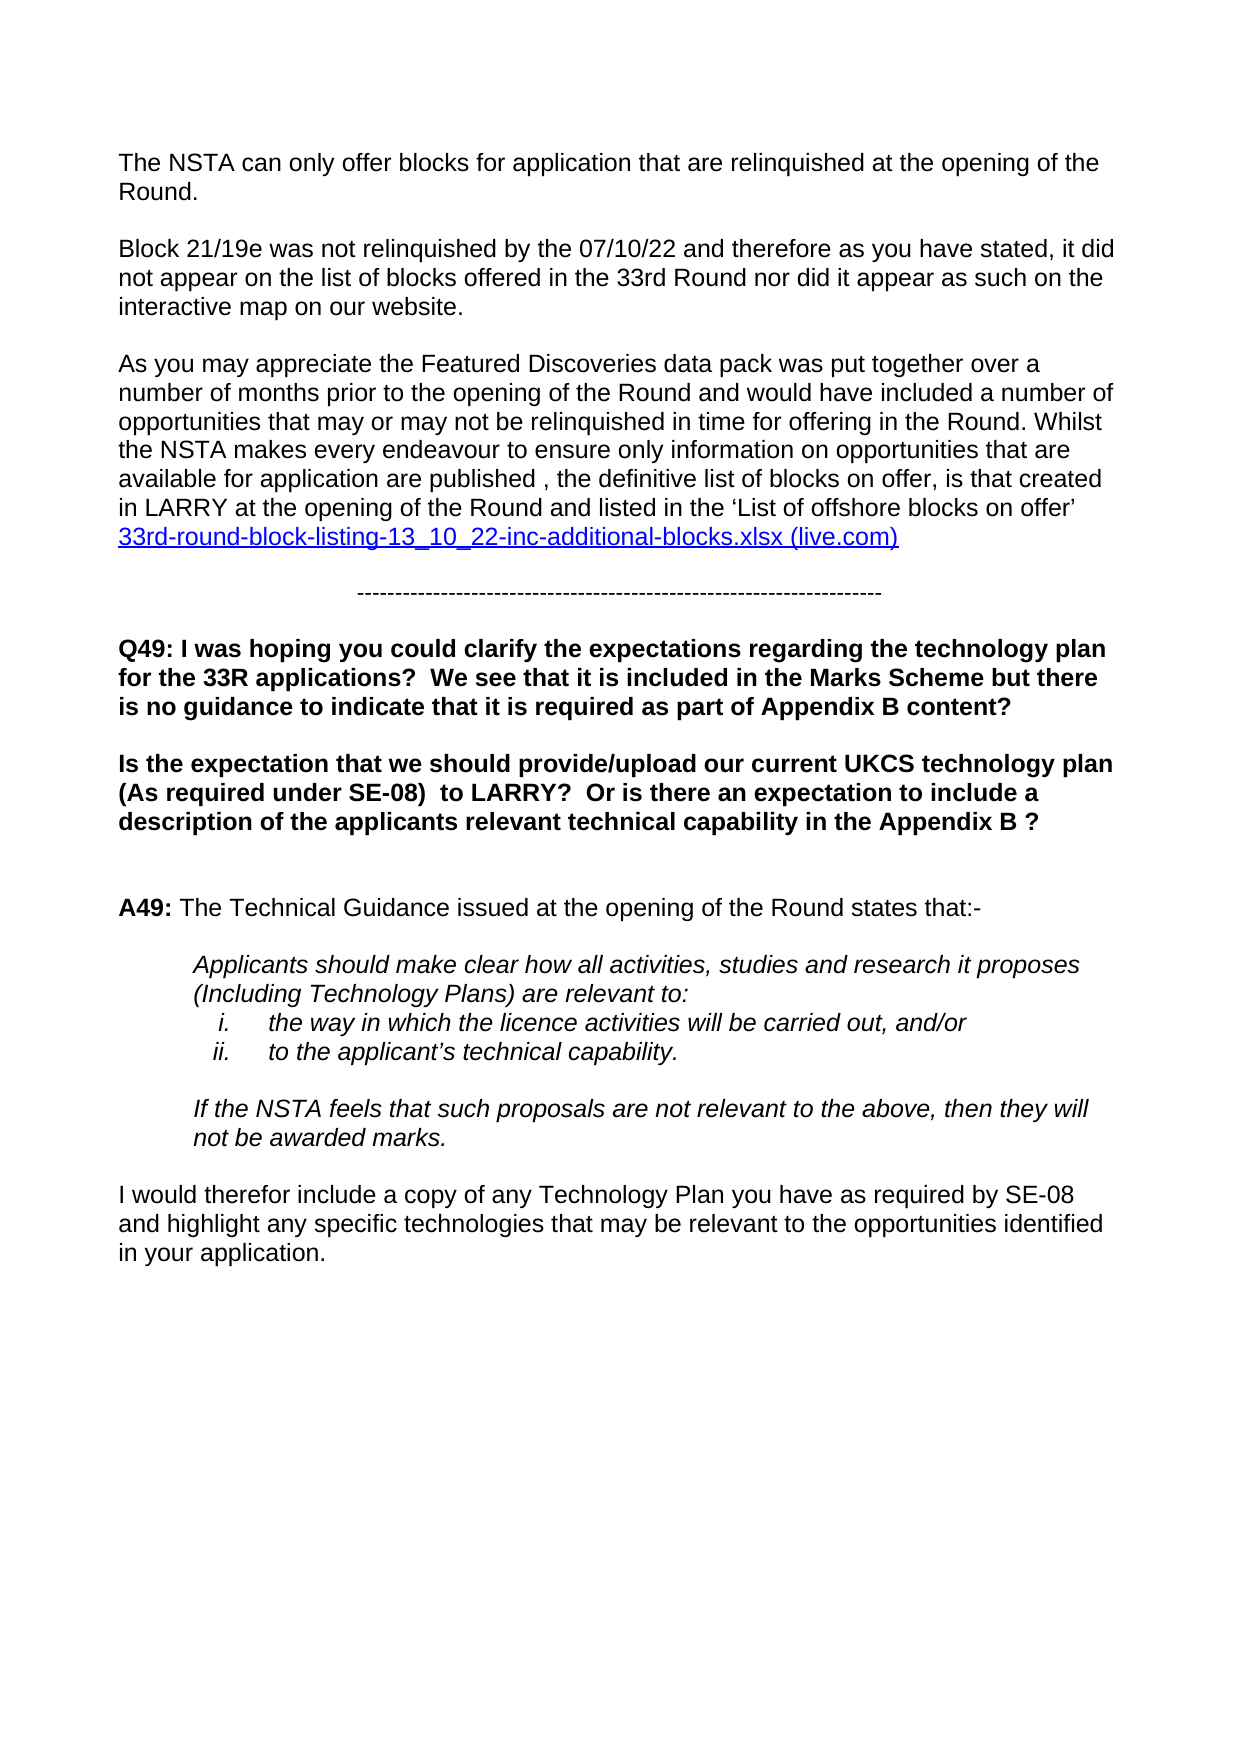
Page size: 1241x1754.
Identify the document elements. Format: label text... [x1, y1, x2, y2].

text If the NSTA feels that such proposals are not relevant to the above, then they will not be awarded marks. [193, 1094, 1122, 1152]
text --------------------------------------------------------------------- [118, 579, 1122, 605]
text As you may appreciate the Featured Discoveries data pack was put together over a number of months prior to the opening of the Round and would have included a number of opportunities that may or may not be relinquished in time for offering in the Round. Whilst the NSTA makes every endeavour to ensure only information on opportunities that are available for application are published , the definitive list of blocks on offer, is that created in LARRY at the opening of the Round and listed in the ‘List of offshore blocks on offer’ [118, 349, 1122, 521]
text A49: The Technical Guidance issued at the opening of the Round states that:- [118, 893, 1122, 922]
text I would therefor include a copy of any Technology Plan you have as required by SE-08 and highlight any specific technologies that may be relevant to the opportunities identified in your application. [118, 1180, 1122, 1267]
text Applicants should make clear how all activities, studies and research it proposes (Including Technology Plans) are relevant to: [193, 950, 1122, 1008]
text Q49: I was hoping you could clarify the expectations regarding the technology plan for the 33R applications? We see that it is included in the Marks Scheme but there is no guidance to indicate that it is required as part of Appendix B content? [118, 634, 1122, 720]
text Block 21/19e was not relinquished by the 07/10/22 and therefore as you have stated, it did not appear on the list of blocks offered in the 33rd Round nor did it appear as such on the interactive map on our website. [118, 234, 1122, 320]
text Is the expectation that we should provide/upload our current UKCS technology plan (As required under SE-08) to LARRY? Or is there an expectation to include a description of the applicants relevant technical capability in the Appendix B ? [118, 749, 1122, 835]
text The NSTA can only offer blocks for application that are relinquished at the opening of the Round. [118, 148, 1122, 205]
text 33rd-round-block-listing-13_10_22-inc-additional-blocks.xlsx (live.com) [118, 521, 1122, 550]
list to the applicant’s technical capability. [231, 1037, 1122, 1065]
list the way in which the licence activities will be carried out, and/or [231, 1008, 1122, 1037]
